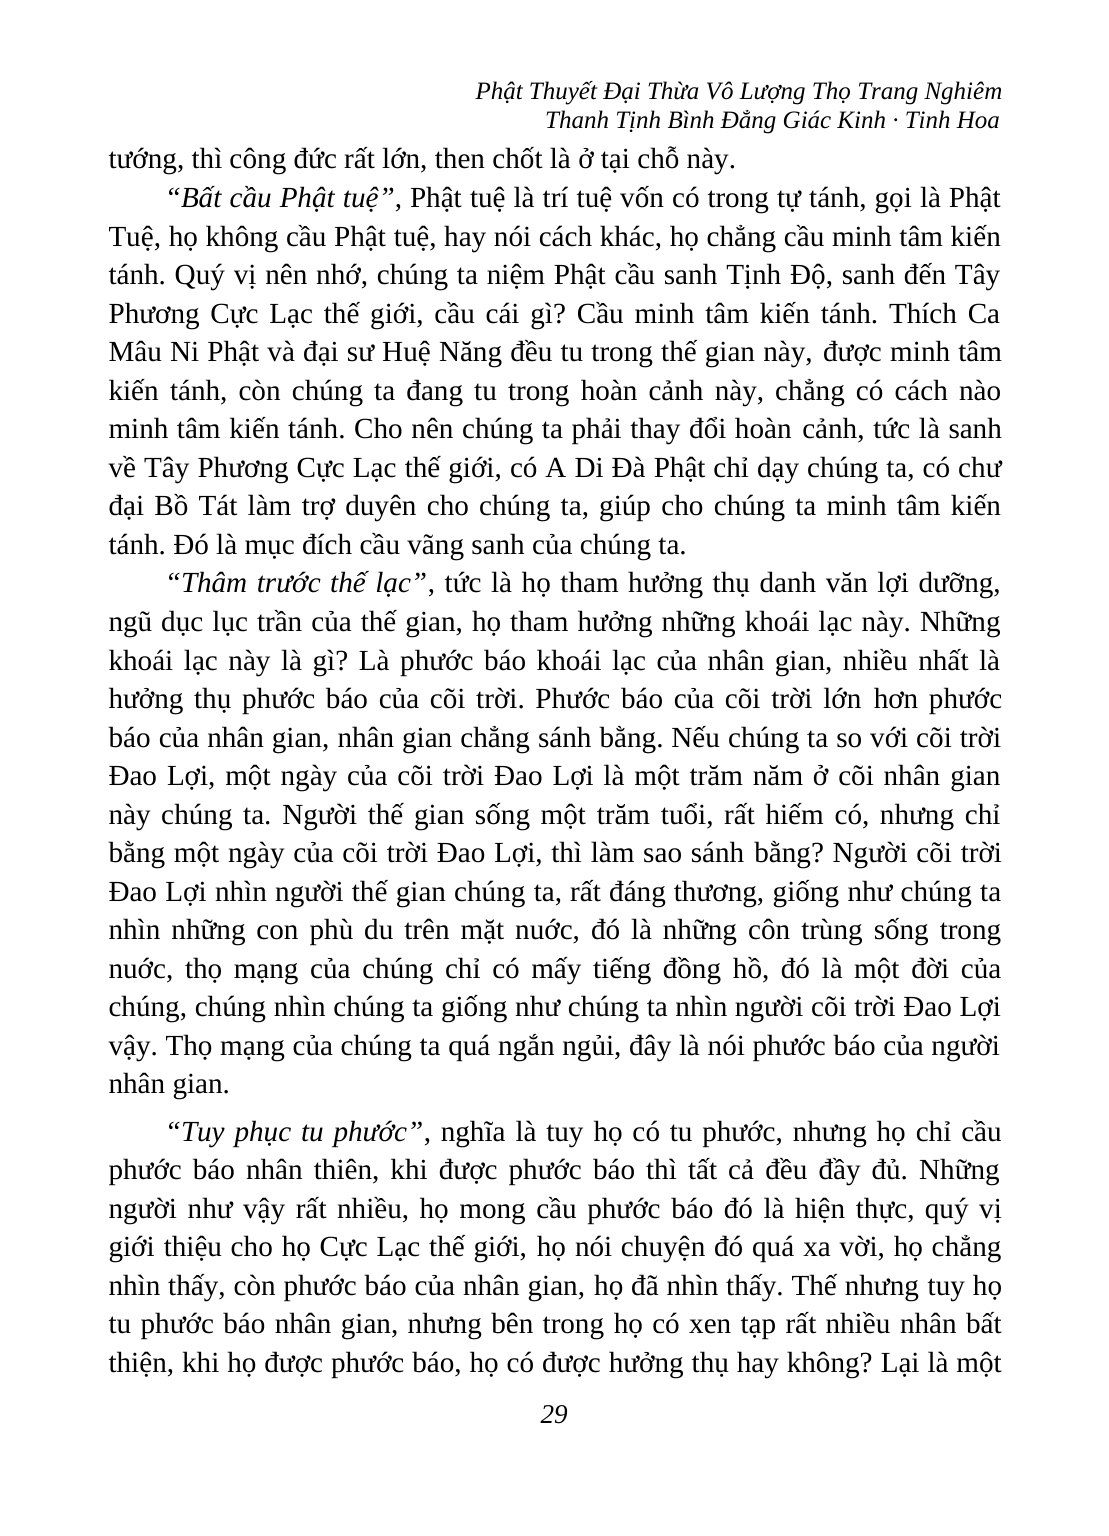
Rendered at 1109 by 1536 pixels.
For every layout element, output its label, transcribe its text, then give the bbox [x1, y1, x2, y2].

text “Thâm trước thế lạc”, tức là họ tham hưởng thụ danh văn lợi dưỡng, ngũ dục lục trần của thế gian, họ tham hưởng những khoái lạc này. Những khoái lạc này là gì? Là phước báo khoái lạc của nhân gian, nhiều nhất là hưởng thụ phước báo của cõi trời. Phước báo của cõi trời lớn hơn phước báo của nhân gian, nhân gian chẳng sánh bằng. Nếu chúng ta so với cõi trời Đao Lợi, một ngày của cõi trời Đao Lợi là một trăm năm ở cõi nhân gian này chúng ta. Người thế gian sống một trăm tuổi, rất hiếm có, nhưng chỉ bằng một ngày của cõi trời Đao Lợi, thì làm sao sánh bằng? Người cõi trời Đao Lợi nhìn người thế gian chúng ta, rất đáng thương, giống như chúng ta nhìn những con phù du trên mặt nuớc, đó là những côn trùng sống trong nuớc, thọ mạng của chúng chỉ có mấy tiếng đồng hồ, đó là một đời của chúng, chúng nhìn chúng ta giống như chúng ta nhìn người cõi trời Đao Lợi vậy. Thọ mạng của chúng ta quá ngắn ngủi, đây là nói phước báo của người nhân gian. [108, 566, 1002, 1100]
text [108, 142, 1002, 175]
text “Bất cầu Phật tuệ”, Phật tuệ là trí tuệ vốn có trong tự tánh, gọi là Phật Tuệ, họ không cầu Phật tuệ, hay nói cách khác, họ chẳng cầu minh tâm kiến tánh. Quý vị nên nhớ, chúng ta niệm Phật cầu sanh Tịnh Độ, sanh đến Tây Phương Cực Lạc thế giới, cầu cái gì? Cầu minh tâm kiến tánh. Thích Ca Mâu Ni Phật và đại sư Huệ Năng đều tu trong thế gian này, được minh tâm kiến tánh, còn chúng ta đang tu trong hoàn cảnh này, chẳng có cách nào minh tâm kiến tánh. Cho nên chúng ta phải thay đổi hoàn cảnh, tức là sanh về Tây Phương Cực Lạc thế giới, có A Di Đà Phật chỉ dạy chúng ta, có chư đại Bồ Tát làm trợ duyên cho chúng ta, giúp cho chúng ta minh tâm kiến tánh. Đó là mục đích cầu vãng sanh của chúng ta. [108, 180, 1002, 561]
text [108, 1114, 1002, 1378]
